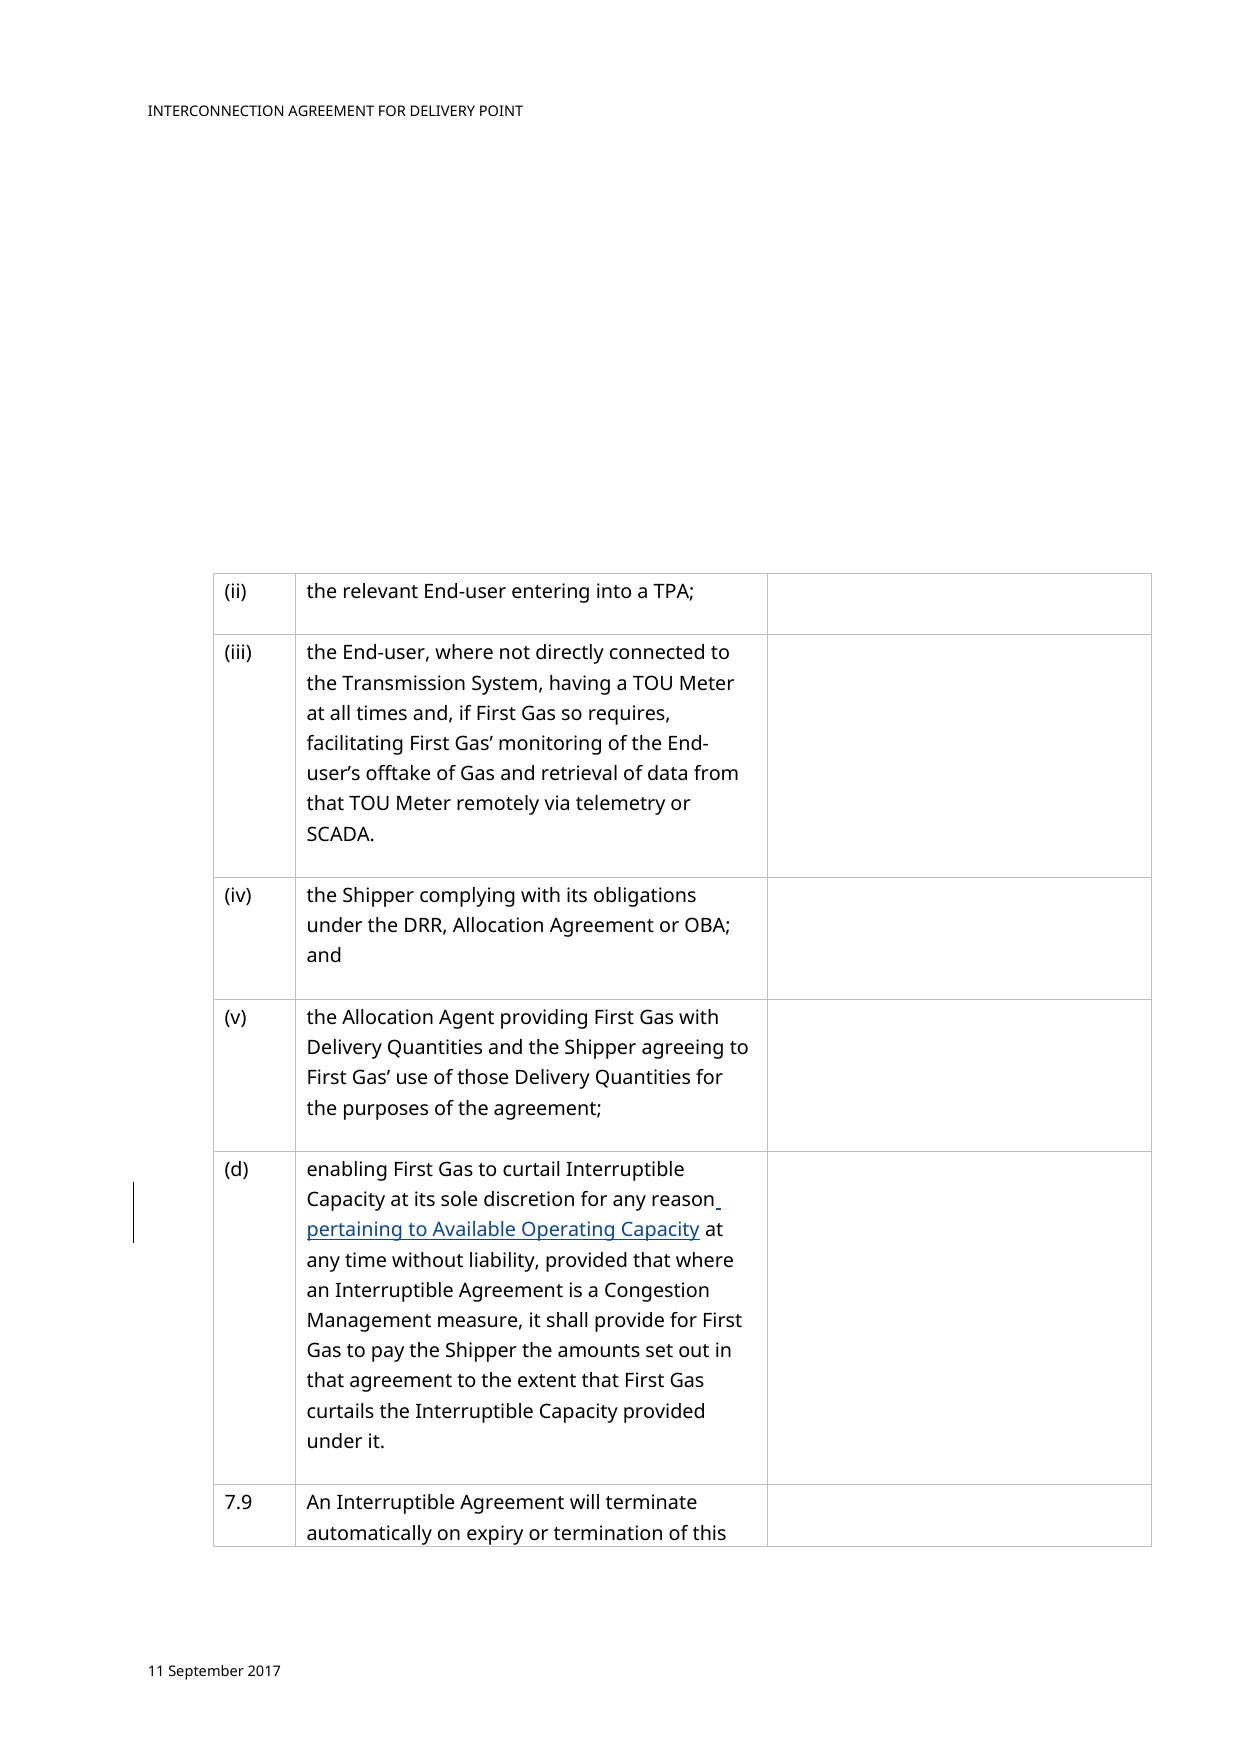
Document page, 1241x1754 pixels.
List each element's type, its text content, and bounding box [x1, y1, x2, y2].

table_cell [768, 574, 1151, 634]
table_cell [768, 1152, 1151, 1484]
table_cell [768, 1000, 1151, 1151]
table_cell [768, 1485, 1151, 1546]
table_cell (ii) [214, 574, 295, 634]
table_cell (v) [214, 1000, 295, 1151]
table_cell the Allocation Agent providing First Gas with Delivery Quantities and the Shipper agreeing to First Gas’ use of those Delivery Quantities for the purposes of the agreement; [296, 1000, 767, 1151]
table_cell 7.9 [214, 1485, 295, 1546]
table_cell (d) [214, 1152, 295, 1484]
table_cell (iv) [214, 878, 295, 999]
table_cell the Shipper complying with its obligations under the DRR, Allocation Agreement or OBA; and [296, 878, 767, 999]
table_cell the End-user, where not directly connected to the Transmission System, having a TOU Meter at all times and, if First Gas so requires, facilitating First Gas’ monitoring of the End-user’s offtake of Gas and retrieval of data from that TOU Meter remotely via telemetry or SCADA. [296, 635, 767, 877]
table_cell [768, 878, 1151, 999]
table_cell enabling First Gas to curtail Interruptible Capacity at its sole discretion for any reason at any time without liability, provided that where an Interruptible Agreement is a Congestion Management measure, it shall provide for First Gas to pay the Shipper the amounts set out in that agreement to the extent that First Gas curtails the Interruptible Capacity provided under it. [296, 1152, 767, 1484]
table_cell An Interruptible Agreement will terminate automatically on expiry or termination of this Code and/or the Shipper’s TSA. [296, 1485, 767, 1546]
table_cell the relevant End-user entering into a TPA; [296, 574, 767, 634]
table_cell [768, 635, 1151, 877]
table_cell (iii) [214, 635, 295, 877]
